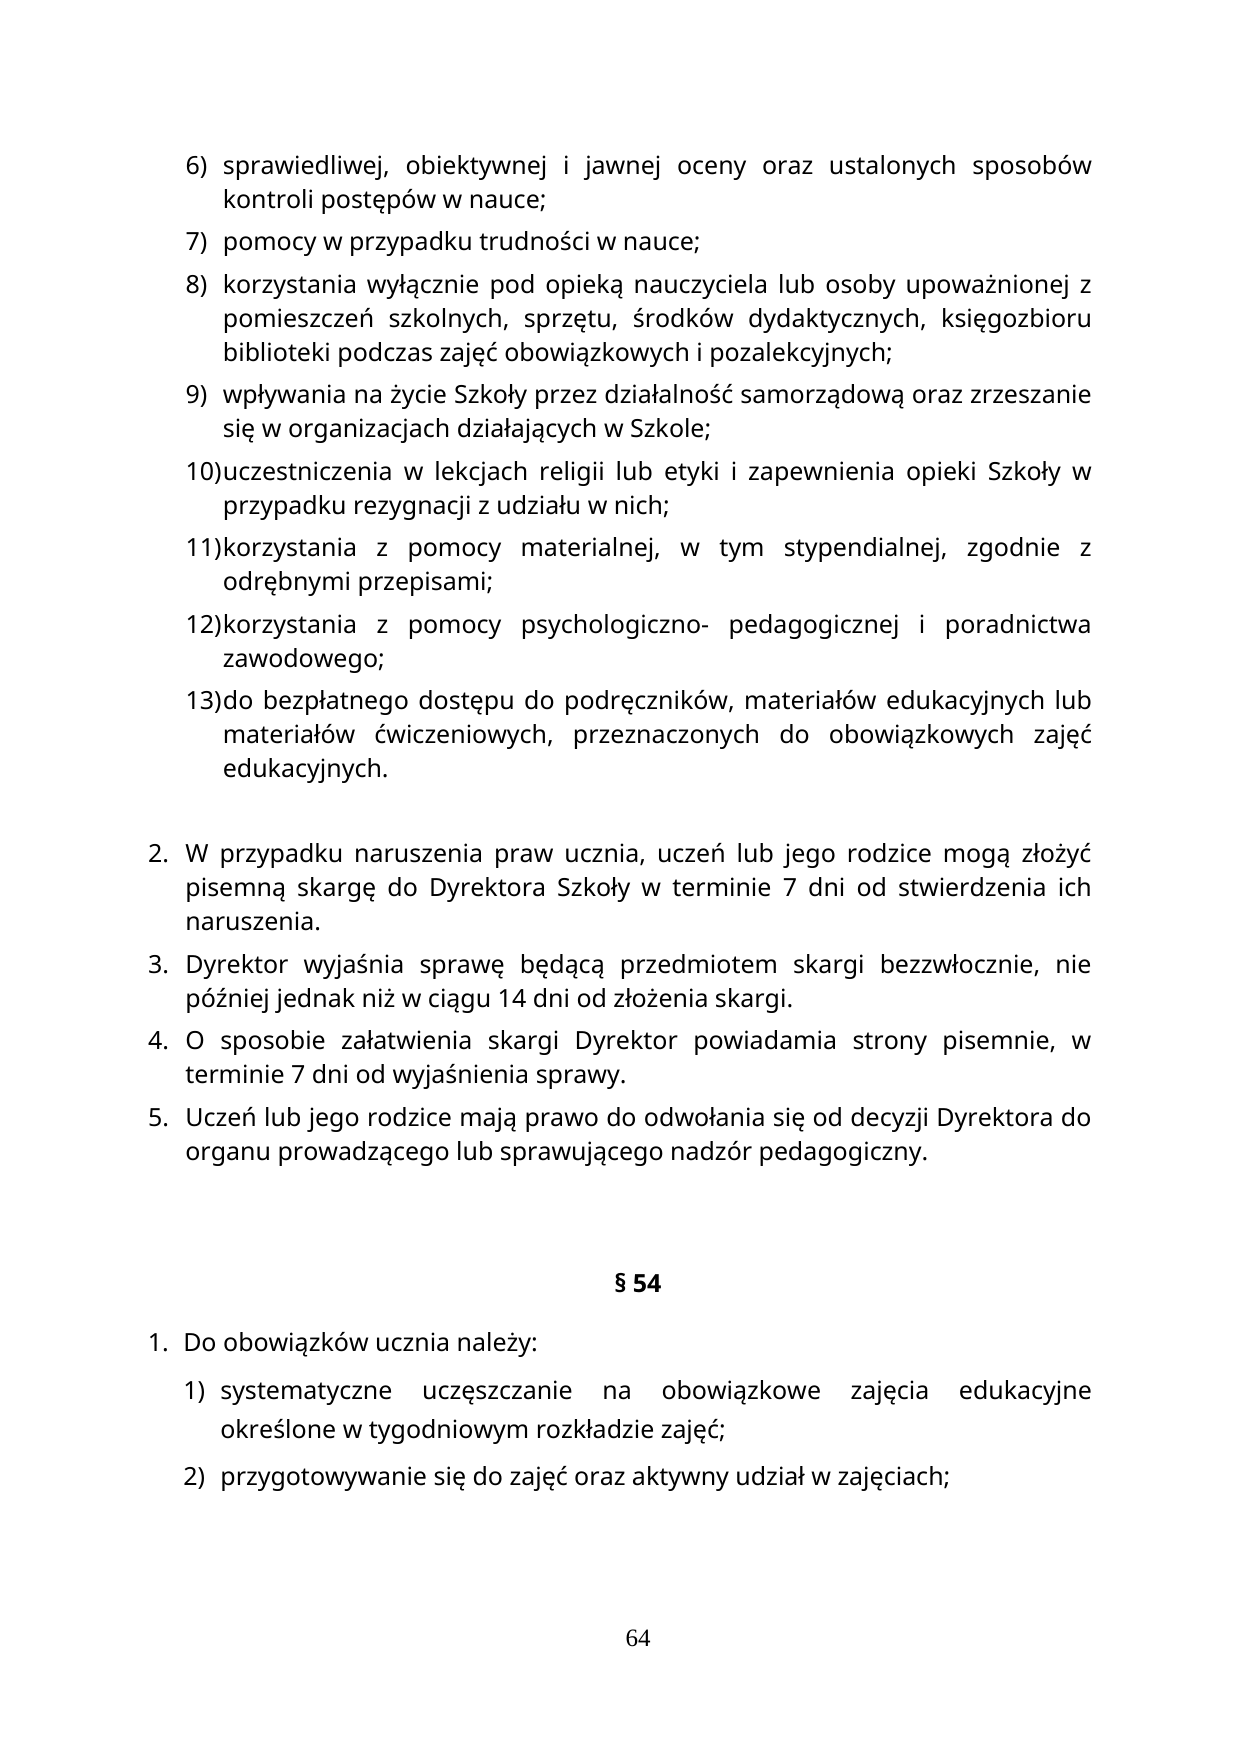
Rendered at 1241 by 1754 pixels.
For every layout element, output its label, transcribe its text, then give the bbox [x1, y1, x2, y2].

list sprawiedliwej, obiektywnej i jawnej oceny oraz ustalonych sposobów kontroli postępów w nauce; [185, 148, 1093, 216]
list wpływania na życie Szkoły przez działalność samorządową oraz zrzeszanie się w organizacjach działających w Szkole; [185, 377, 1093, 445]
list korzystania z pomocy psychologiczno- pedagogicznej i poradnictwa zawodowego; [185, 606, 1093, 674]
list uczestniczenia w lekcjach religii lub etyki i zapewnienia opieki Szkoły w przypadku rezygnacji z udziału w nich; [185, 453, 1093, 522]
list korzystania wyłącznie pod opieką nauczyciela lub osoby upoważnionej z pomieszczeń szkolnych, sprzętu, środków dydaktycznych, księgozbioru biblioteki podczas zajęć obowiązkowych i pozalekcyjnych; [185, 266, 1093, 369]
list systematyczne uczęszczanie na obowiązkowe zajęcia edukacyjne określone w tygodniowym rozkładzie zajęć; [183, 1372, 1093, 1446]
list do bezpłatnego dostępu do podręczników, materiałów edukacyjnych lub materiałów ćwiczeniowych, przeznaczonych do obowiązkowych zajęć edukacyjnych. [185, 683, 1093, 785]
list korzystania z pomocy materialnej, w tym stypendialnej, zgodnie z odrębnymi przepisami; [185, 530, 1093, 598]
list Do obowiązków ucznia należy: [148, 1325, 1093, 1359]
list W przypadku naruszenia praw ucznia, uczeń lub jego rodzice mogą złożyć pisemną skargę do Dyrektora Szkoły w terminie 7 dni od stwierdzenia ich naruszenia. [148, 836, 1093, 938]
text § 54 [183, 1266, 1093, 1299]
list przygotowywanie się do zajęć oraz aktywny udział w zajęciach; [183, 1459, 1093, 1493]
list Uczeń lub jego rodzice mają prawo do odwołania się od decyzji Dyrektora do organu prowadzącego lub sprawującego nadzór pedagogiczny. [148, 1099, 1093, 1167]
list O sposobie załatwienia skargi Dyrektor powiadamia strony pisemnie, w terminie 7 dni od wyjaśnienia sprawy. [148, 1023, 1093, 1091]
list pomocy w przypadku trudności w nauce; [185, 224, 1093, 258]
list Dyrektor wyjaśnia sprawę będącą przedmiotem skargi bezzwłocznie, nie później jednak niż w ciągu 14 dni od złożenia skargi. [148, 946, 1093, 1014]
